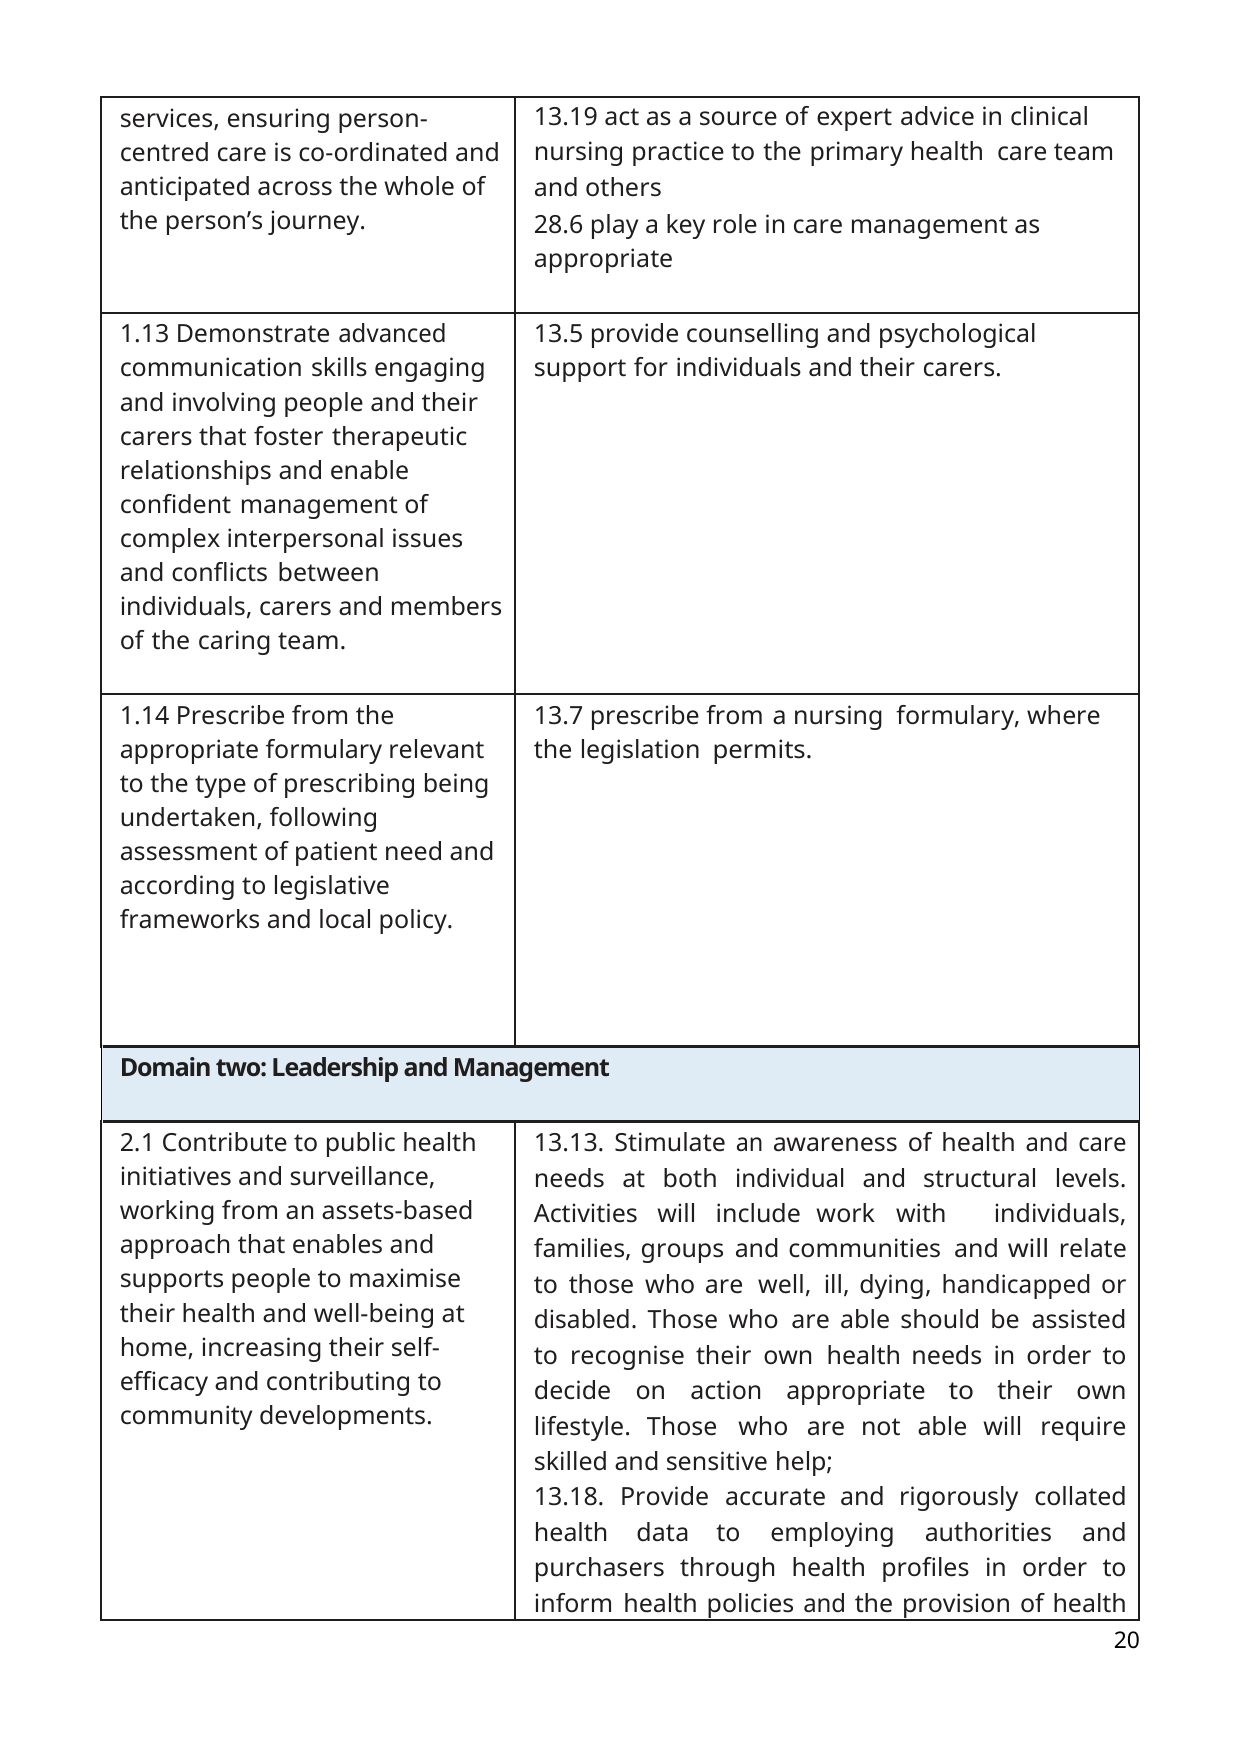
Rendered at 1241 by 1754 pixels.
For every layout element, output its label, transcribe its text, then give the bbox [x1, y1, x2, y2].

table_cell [102, 98, 514, 312]
table_cell 13.5 provide counselling and psychological support for individuals and their carers. [516, 314, 1138, 693]
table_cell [516, 98, 1138, 312]
table_cell 1.13 Demonstrate advanced communication skills engaging and involving people and their carers that foster therapeutic relationships and enable confident management of complex interpersonal issues and conflicts between individuals, carers and members of the caring team. [102, 314, 514, 693]
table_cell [516, 1123, 1138, 1619]
table_cell 13.7 prescribe from a nursing formulary, where the legislation permits. [516, 695, 1138, 1045]
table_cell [102, 1121, 514, 1619]
table_cell 1.14 Prescribe from the appropriate formulary relevant to the type of prescribing being undertaken, following assessment of patient need and according to legislative frameworks and local policy. [102, 695, 514, 1045]
table_cell Domain two: Leadership and Management [102, 1046, 1139, 1120]
